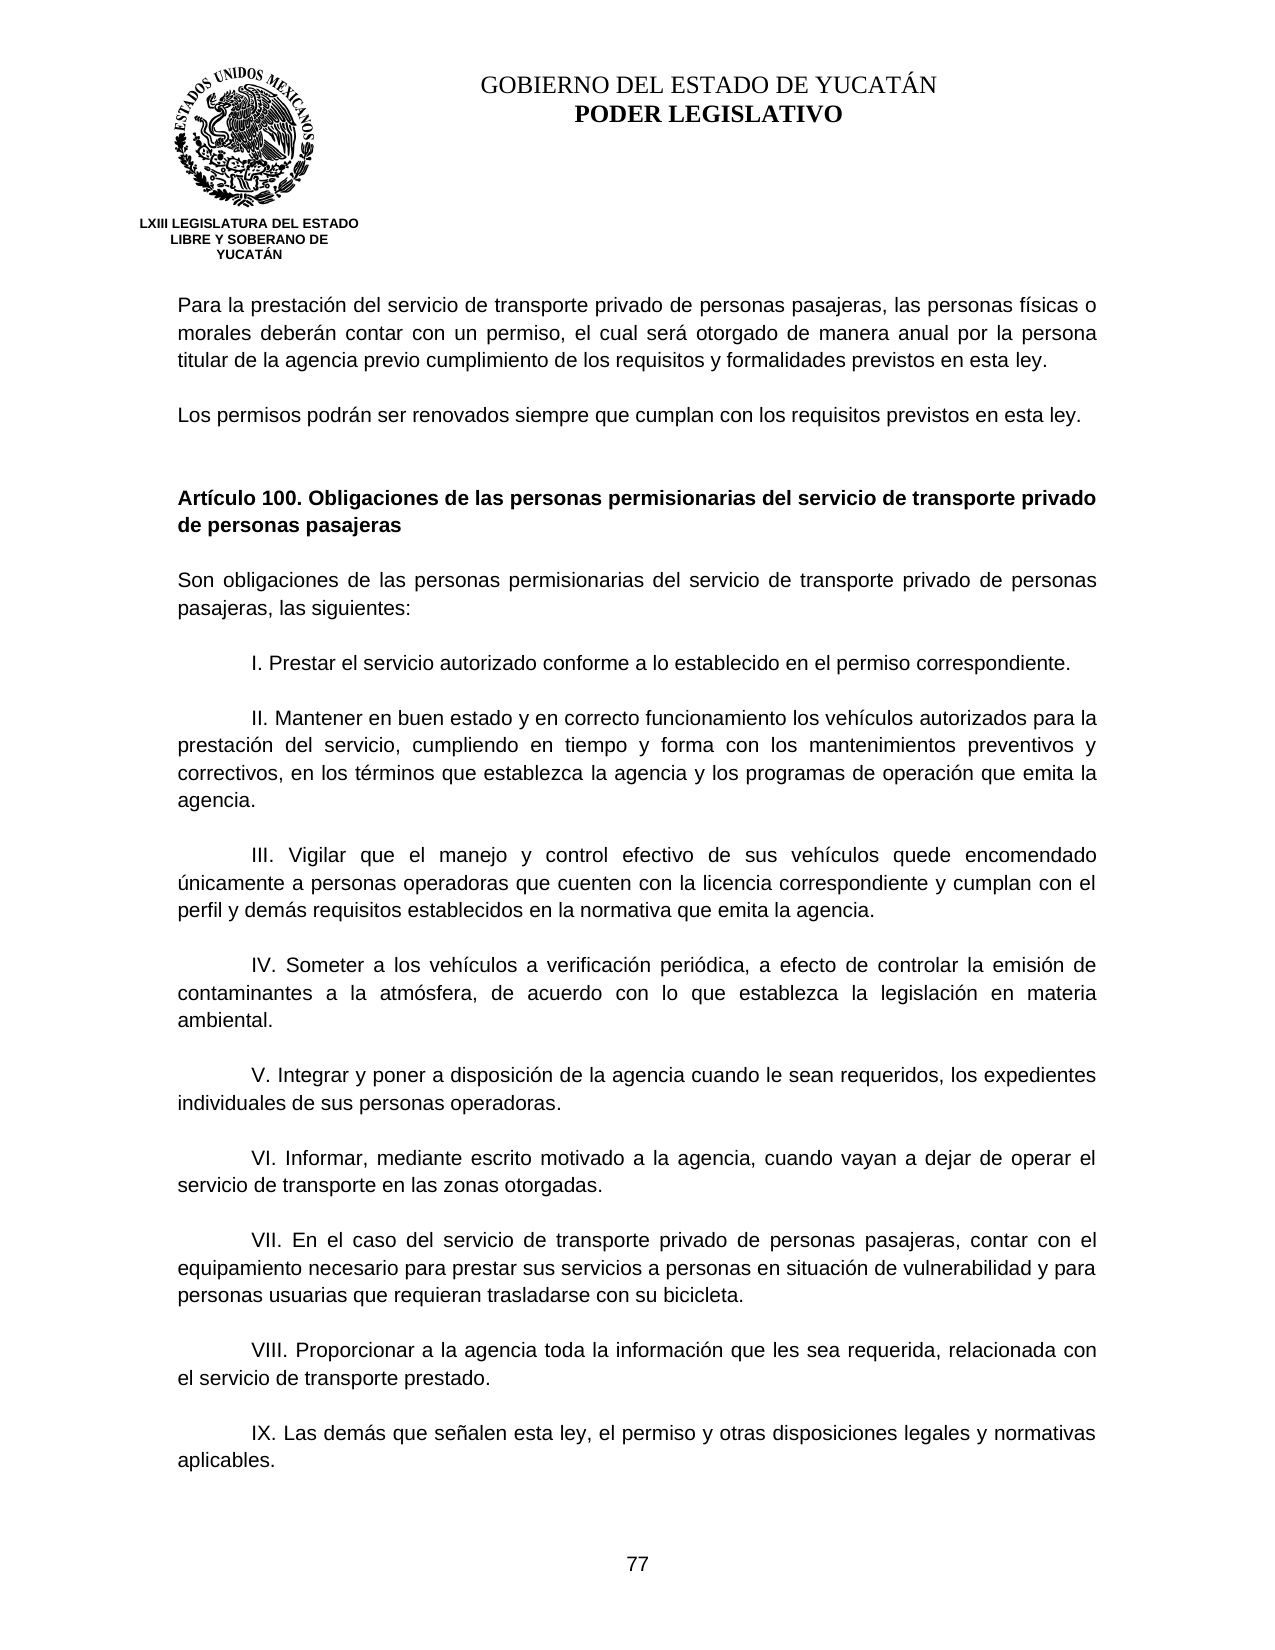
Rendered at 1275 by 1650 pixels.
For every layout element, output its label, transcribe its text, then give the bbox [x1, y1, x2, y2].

text II. Mantener en buen estado y en correcto funcionamiento los vehículos autorizados para la prestación del servicio, cumpliendo en tiempo y forma con los mantenimientos preventivos y correctivos, en los términos que establezca la agencia y los programas de operación que emita la agencia. [177, 706, 1098, 812]
picture [140, 33, 348, 241]
text Para la prestación del servicio de transporte privado de personas pasajeras, las personas físicas o morales deberán contar con un permiso, el cual será otorgado de manera anual por la persona titular de la agencia previo cumplimiento de los requisitos y formalidades previstos en esta ley. [177, 293, 1098, 372]
text VI. Informar, mediante escrito motivado a la agencia, cuando vayan a dejar de operar el servicio de transporte en las zonas otorgadas. [177, 1146, 1098, 1197]
text V. Integrar y poner a disposición de la agencia cuando le sean requeridos, los expedientes individuales de sus personas operadoras. [177, 1063, 1098, 1114]
text I. Prestar el servicio autorizado conforme a lo establecido en el permiso correspondiente. [177, 651, 1098, 674]
text Los permisos podrán ser renovados siempre que cumplan con los requisitos previstos en esta ley. [177, 403, 1098, 427]
text Artículo 100. Obligaciones de las personas permisionarias del servicio de transporte privado de personas pasajeras [177, 486, 1098, 537]
text III. Vigilar que el manejo y control efectivo de sus vehículos quede encomendado únicamente a personas operadoras que cuenten con la licencia correspondiente y cumplan con el perfil y demás requisitos establecidos en la normativa que emita la agencia. [177, 843, 1098, 922]
text IX. Las demás que señalen esta ley, el permiso y otras disposiciones legales y normativas aplicables. [177, 1421, 1098, 1472]
text VIII. Proporcionar a la agencia toda la información que les sea requerida, relacionada con el servicio de transporte prestado. [177, 1338, 1098, 1389]
text IV. Someter a los vehículos a verificación periódica, a efecto de controlar la emisión de contaminantes a la atmósfera, de acuerdo con lo que establezca la legislación en materia ambiental. [177, 953, 1098, 1032]
text VII. En el caso del servicio de transporte privado de personas pasajeras, contar con el equipamiento necesario para prestar sus servicios a personas en situación de vulnerabilidad y para personas usuarias que requieran trasladarse con su bicicleta. [177, 1228, 1098, 1307]
text Son obligaciones de las personas permisionarias del servicio de transporte privado de personas pasajeras, las siguientes: [177, 568, 1098, 619]
